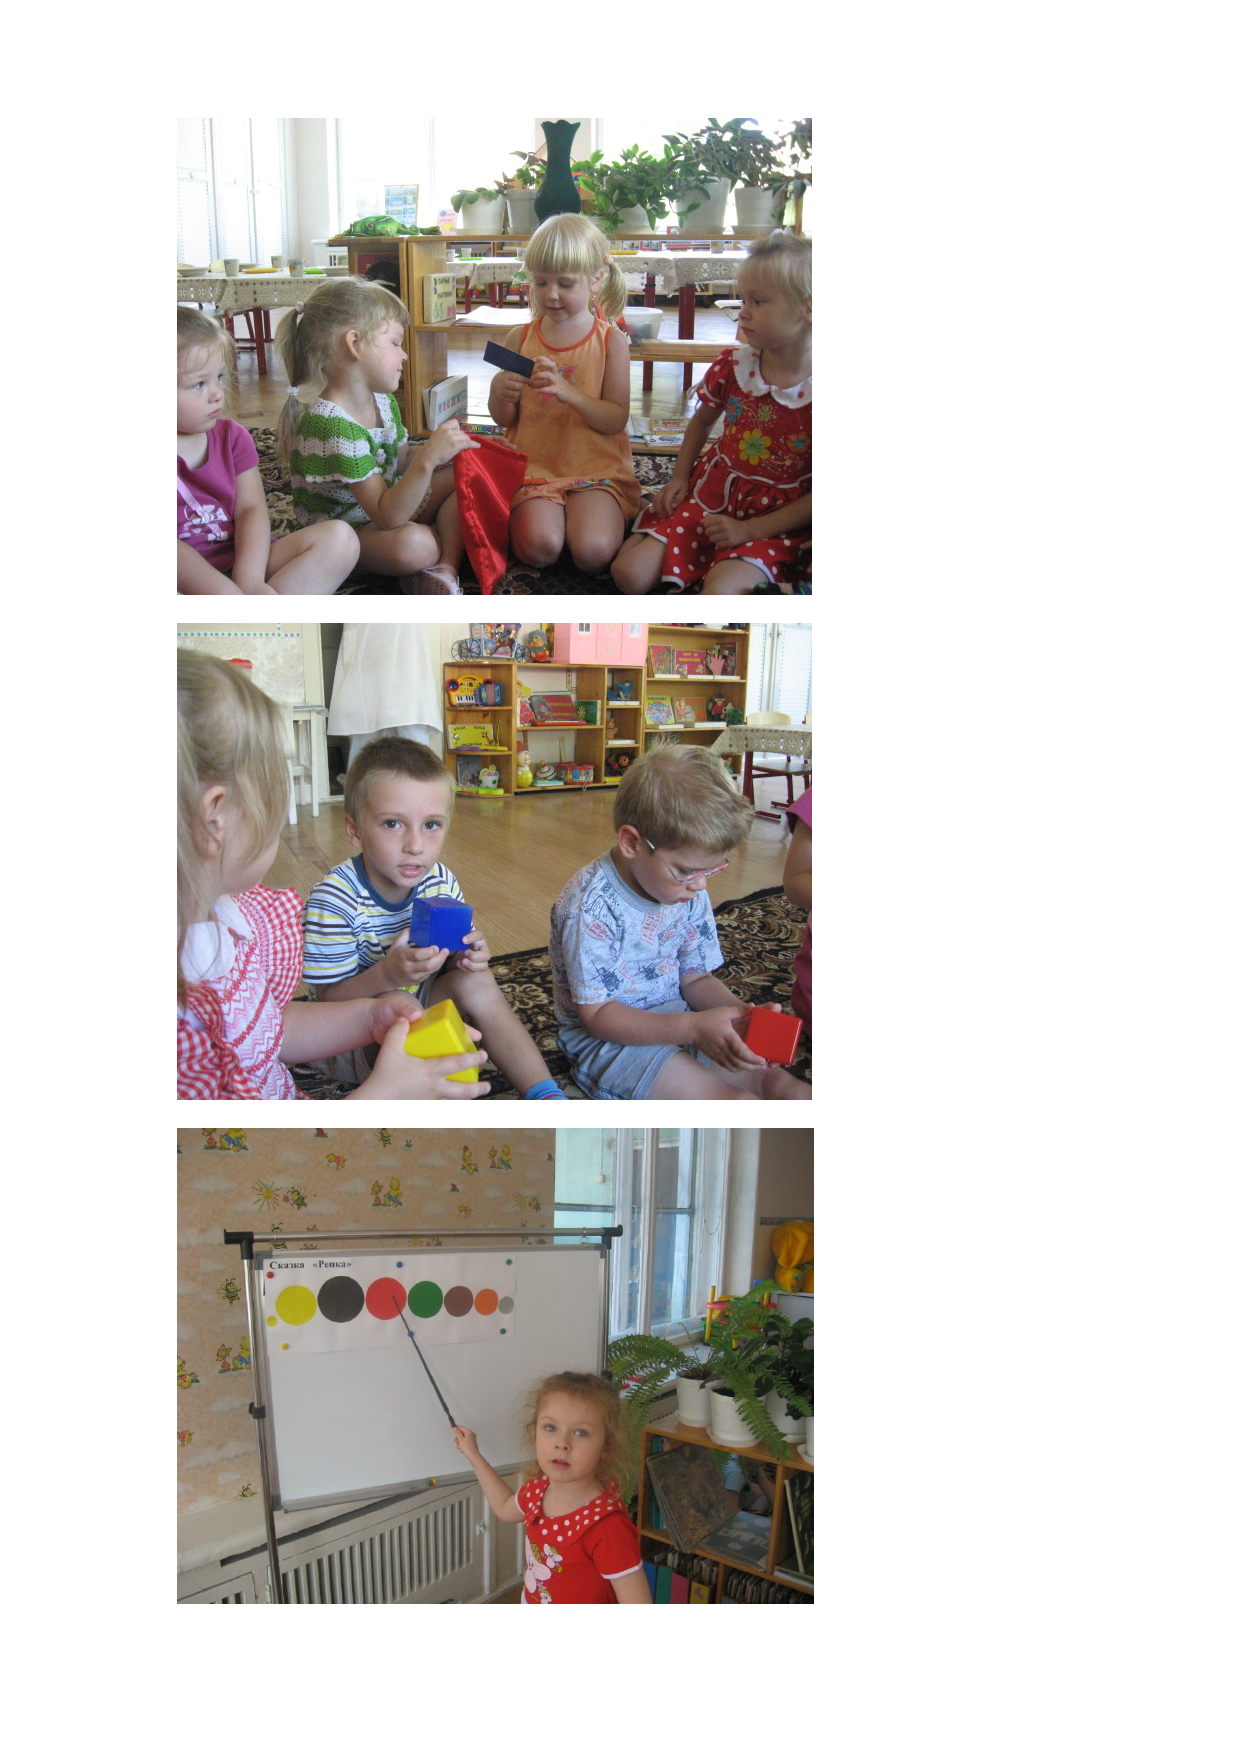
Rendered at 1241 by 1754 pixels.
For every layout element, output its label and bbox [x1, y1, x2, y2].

picture [177, 118, 812, 595]
picture [177, 623, 812, 1100]
picture [177, 1128, 814, 1604]
